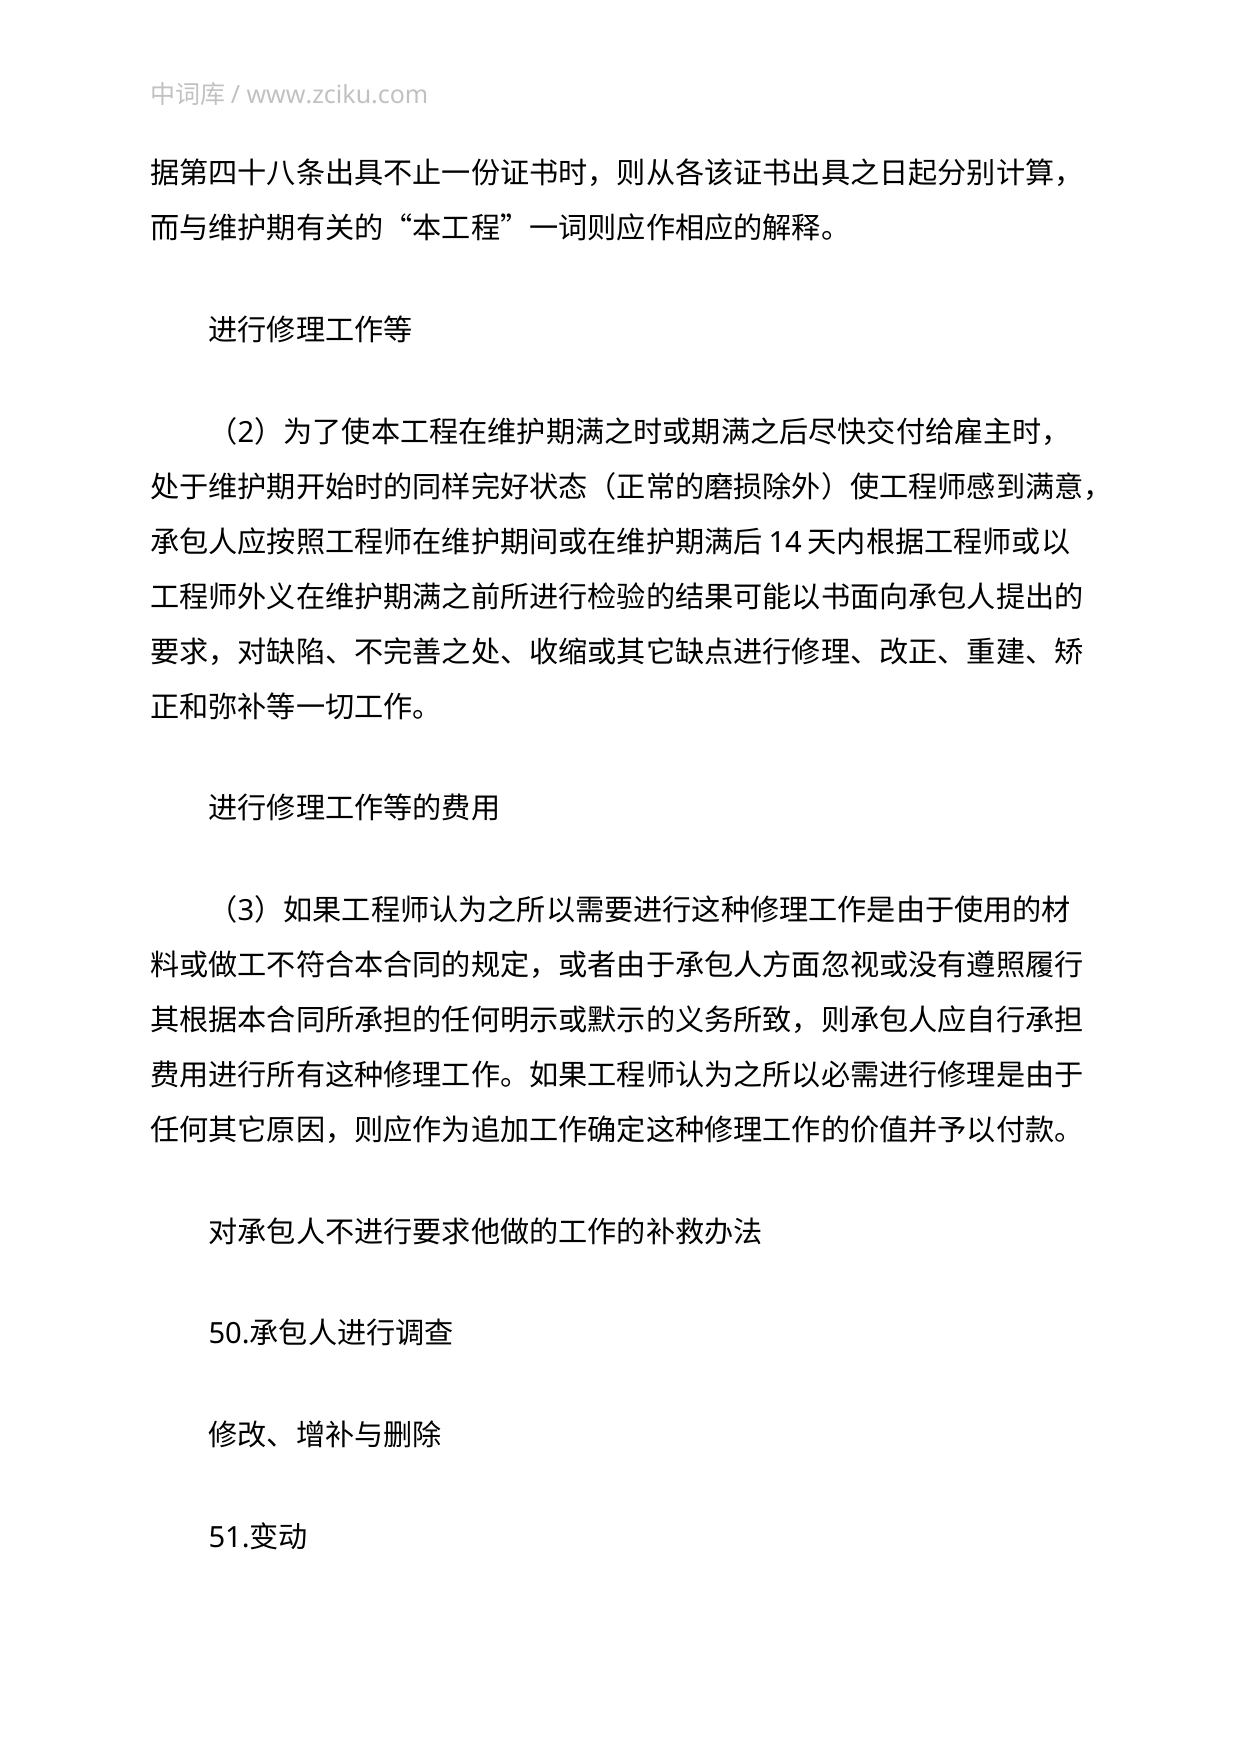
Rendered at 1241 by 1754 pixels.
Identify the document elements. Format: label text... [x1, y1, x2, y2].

text 修改、增补与删除 [150, 1412, 1090, 1454]
text 51.变动 [150, 1514, 1090, 1556]
text 进行修理工作等 [150, 307, 1090, 349]
text （3）如果工程师认为之所以需要进行这种修理工作是由于使用的材料或做工不符合本合同的规定，或者由于承包人方面忽视或没有遵照履行其根据本合同所承担的任何明示或默示的义务所致，则承包人应自行承担费用进行所有这种修理工作。如果工程师认为之所以必需进行修理是由于任何其它原因，则应作为追加工作确定这种修理工作的价值并予以付款。 [150, 887, 1090, 1149]
text 进行修理工作等的费用 [150, 785, 1090, 827]
text 对承包人不进行要求他做的工作的补救办法 [150, 1208, 1090, 1250]
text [150, 150, 1090, 247]
text 50.承包人进行调查 [150, 1310, 1090, 1352]
text （2）为了使本工程在维护期满之时或期满之后尽快交付给雇主时，处于维护期开始时的同样完好状态（正常的磨损除外）使工程师感到满意，承包人应按照工程师在维护期间或在维护期满后14天内根据工程师或以工程师外义在维护期满之前所进行检验的结果可能以书面向承包人提出的要求，对缺陷、不完善之处、收缩或其它缺点进行修理、改正、重建、矫正和弥补等一切工作。 [150, 408, 1090, 725]
